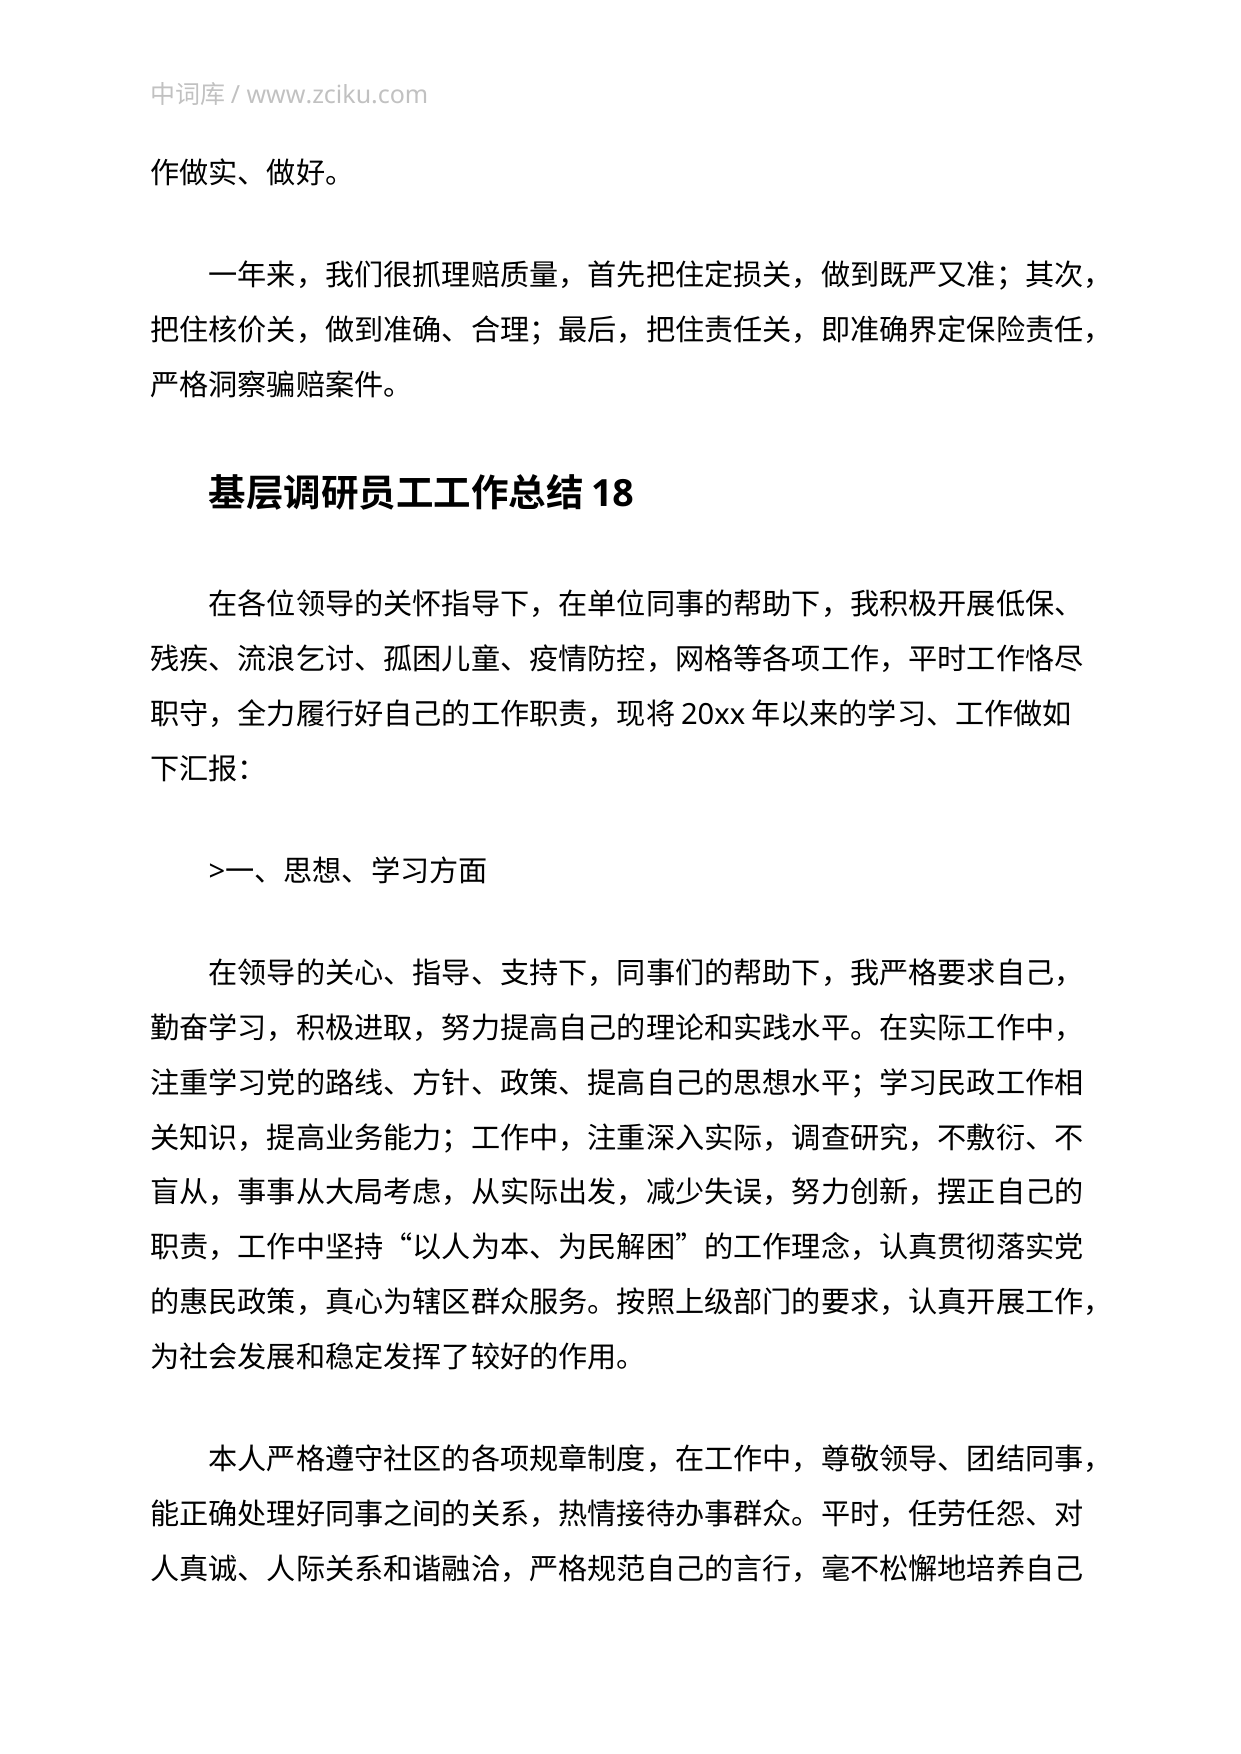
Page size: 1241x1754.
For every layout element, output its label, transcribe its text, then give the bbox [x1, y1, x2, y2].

text >一、思想、学习方面 [150, 847, 1090, 890]
text 在各位领导的关怀指导下，在单位同事的帮助下，我积极开展低保、残疾、流浪乞讨、孤困儿童、疫情防控，网格等各项工作，平时工作恪尽职守，全力履行好自己的工作职责，现将20xx年以来的学习、工作做如下汇报： [150, 581, 1090, 788]
text 一年来，我们很抓理赔质量，首先把住定损关，做到既严又准；其次，把住核价关，做到准确、合理；最后，把住责任关，即准确界定保险责任，严格洞察骗赔案件。 [150, 252, 1090, 404]
text 在领导的关心、指导、支持下，同事们的帮助下，我严格要求自己，勤奋学习，积极进取，努力提高自己的理论和实践水平。在实际工作中，注重学习党的路线、方针、政策、提高自己的思想水平；学习民政工作相关知识，提高业务能力；工作中，注重深入实际，调查研究，不敷衍、不盲从，事事从大局考虑，从实际出发，减少失误，努力创新，摆正自己的职责，工作中坚持“以人为本、为民解困”的工作理念，认真贯彻落实党的惠民政策，真心为辖区群众服务。按照上级部门的要求，认真开展工作，为社会发展和稳定发挥了较好的作用。 [150, 949, 1090, 1376]
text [150, 1436, 1090, 1588]
text 基层调研员工工作总结18 [150, 463, 1090, 518]
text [150, 150, 1090, 192]
